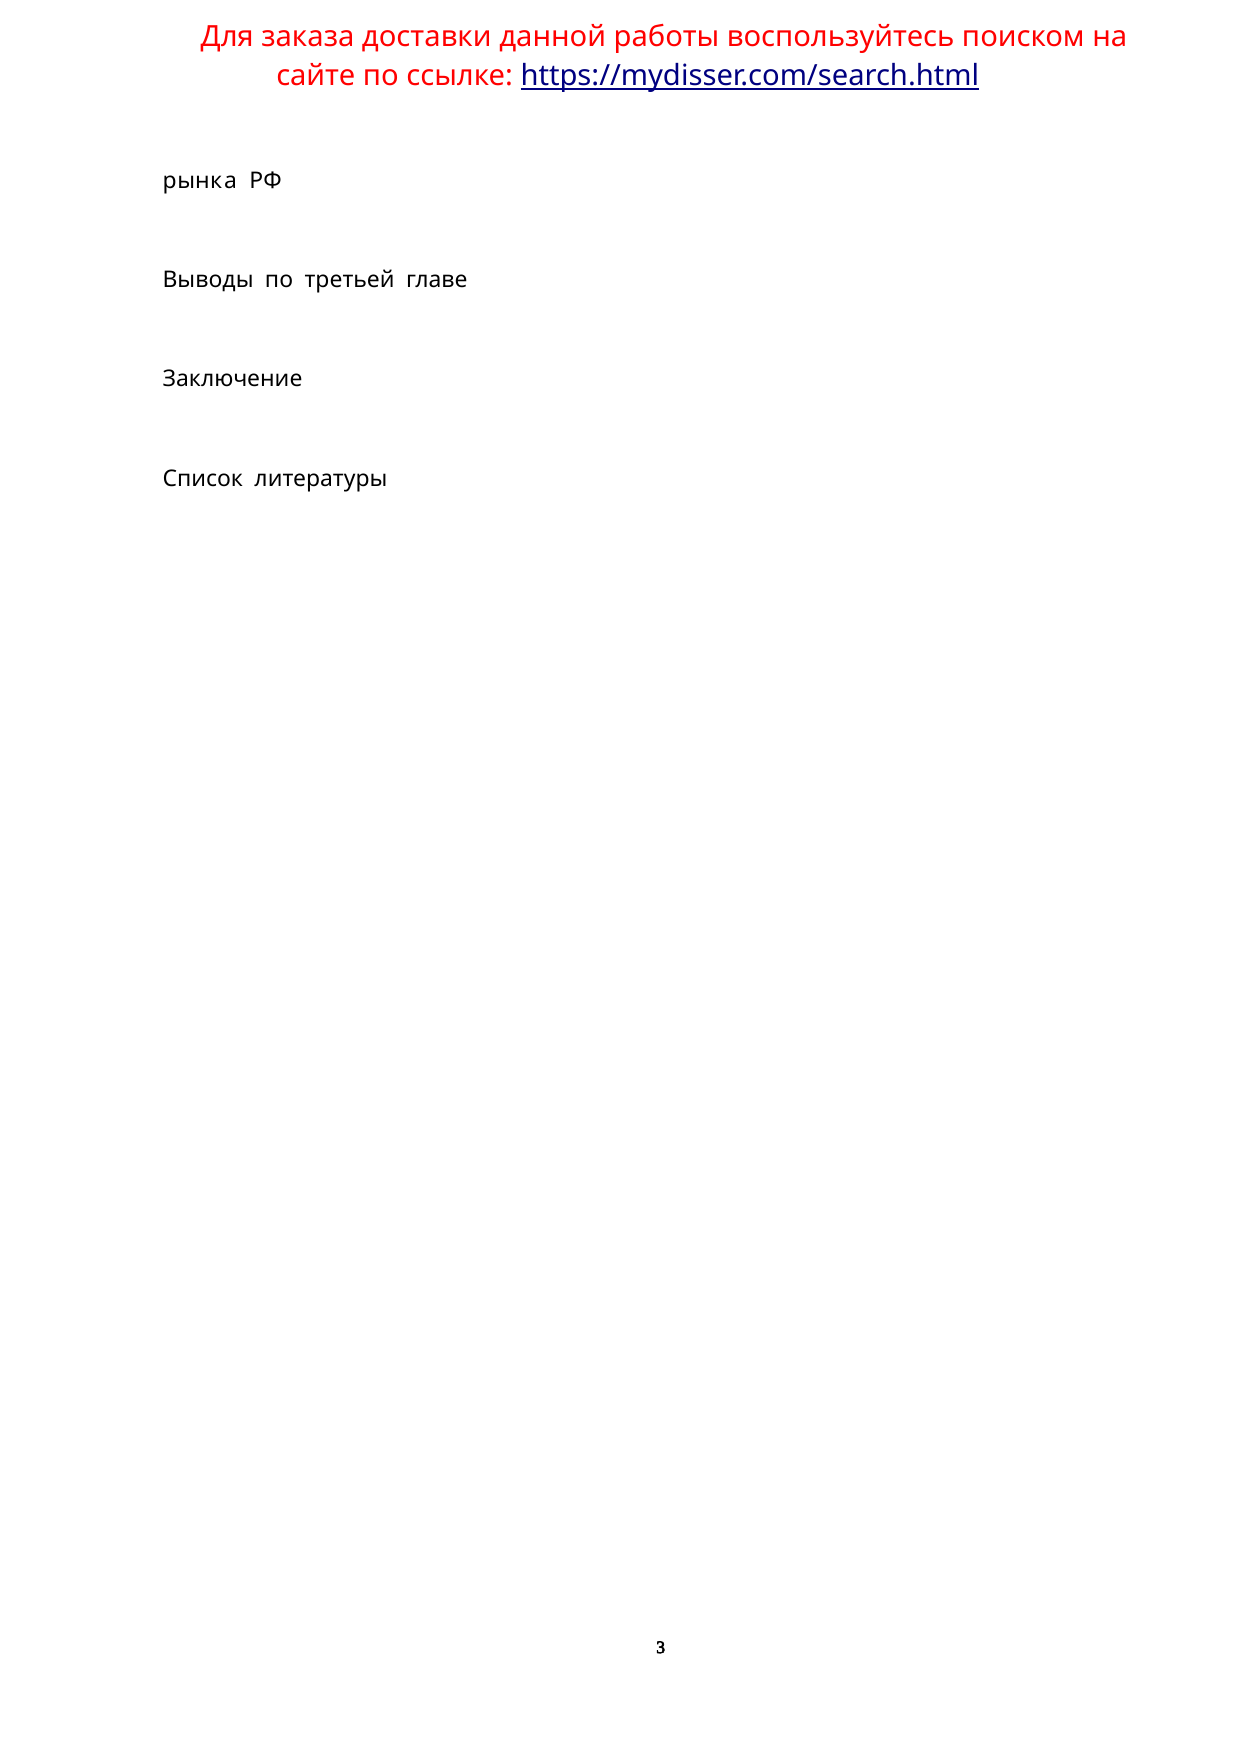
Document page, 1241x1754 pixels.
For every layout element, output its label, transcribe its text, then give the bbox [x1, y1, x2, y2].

text Список литературы [103, 462, 1152, 491]
text Заключение [103, 363, 1152, 392]
text рынка РФ [103, 164, 1152, 193]
text Выводы по третьей главе [103, 264, 1152, 292]
